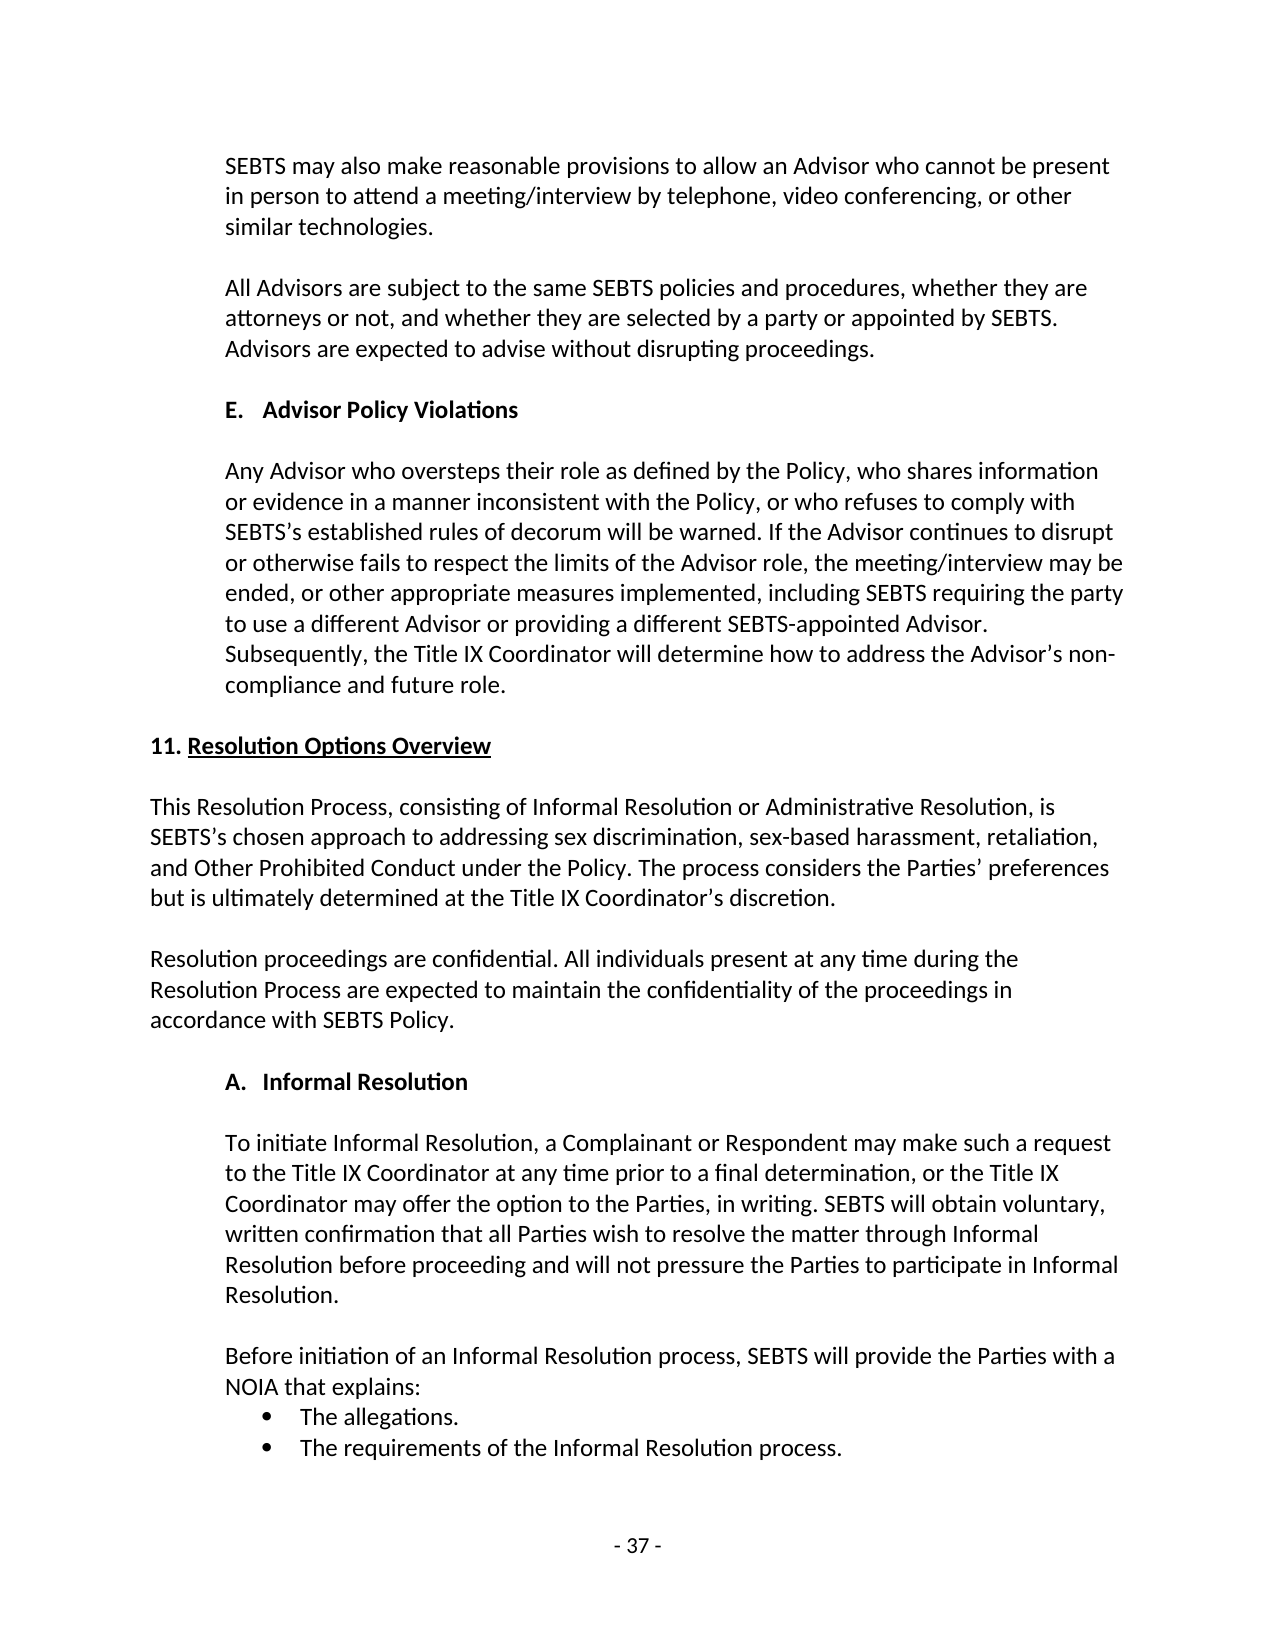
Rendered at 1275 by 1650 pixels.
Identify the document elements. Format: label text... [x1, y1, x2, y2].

subtitle Advisor Policy Violations [225, 394, 1125, 425]
text This Resolution Process, consisting of Informal Resolution or Administrative Resolution, is SEBTS’s chosen approach to addressing sex discrimination, sex-based harassment, retaliation, and Other Prohibited Conduct under the Policy. The process considers the Parties’ preferences but is ultimately determined at the Title IX Coordinator’s discretion. [150, 791, 1125, 913]
text Any Advisor who oversteps their role as defined by the Policy, who shares information or evidence in a manner inconsistent with the Policy, or who refuses to comply with SEBTS’s established rules of decorum will be warned. If the Advisor continues to disrupt or otherwise fails to respect the limits of the Advisor role, the meeting/interview may be ended, or other appropriate measures implemented, including SEBTS requiring the party to use a different Advisor or providing a different SEBTS-appointed Advisor. Subsequently, the Title IX Coordinator will determine how to address the Advisor’s non-compliance and future role. [225, 455, 1125, 699]
text All Advisors are subject to the same SEBTS policies and procedures, whether they are attorneys or not, and whether they are selected by a party or appointed by SEBTS. Advisors are expected to advise without disrupting proceedings. [225, 272, 1125, 364]
text Before initiation of an Informal Resolution process, SEBTS will provide the Parties with a NOIA that explains: [225, 1340, 1125, 1401]
text Resolution proceedings are confidential. All individuals present at any time during the Resolution Process are expected to maintain the confidentiality of the proceedings in accordance with SEBTS Policy. [150, 943, 1125, 1035]
subtitle Informal Resolution [225, 1066, 1125, 1096]
list The allegations. [262, 1401, 1125, 1432]
list The requirements of the Informal Resolution process. [262, 1432, 1125, 1462]
text SEBTS may also make reasonable provisions to allow an Advisor who cannot be present in person to attend a meeting/interview by telephone, video conferencing, or other similar technologies. [225, 150, 1125, 242]
subtitle Resolution Options Overview [150, 730, 1125, 760]
text To initiate Informal Resolution, a Complainant or Respondent may make such a request to the Title IX Coordinator at any time prior to a final determination, or the Title IX Coordinator may offer the option to the Parties, in writing. SEBTS will obtain voluntary, written confirmation that all Parties wish to resolve the matter through Informal Resolution before proceeding and will not pressure the Parties to participate in Informal Resolution. [225, 1127, 1125, 1310]
